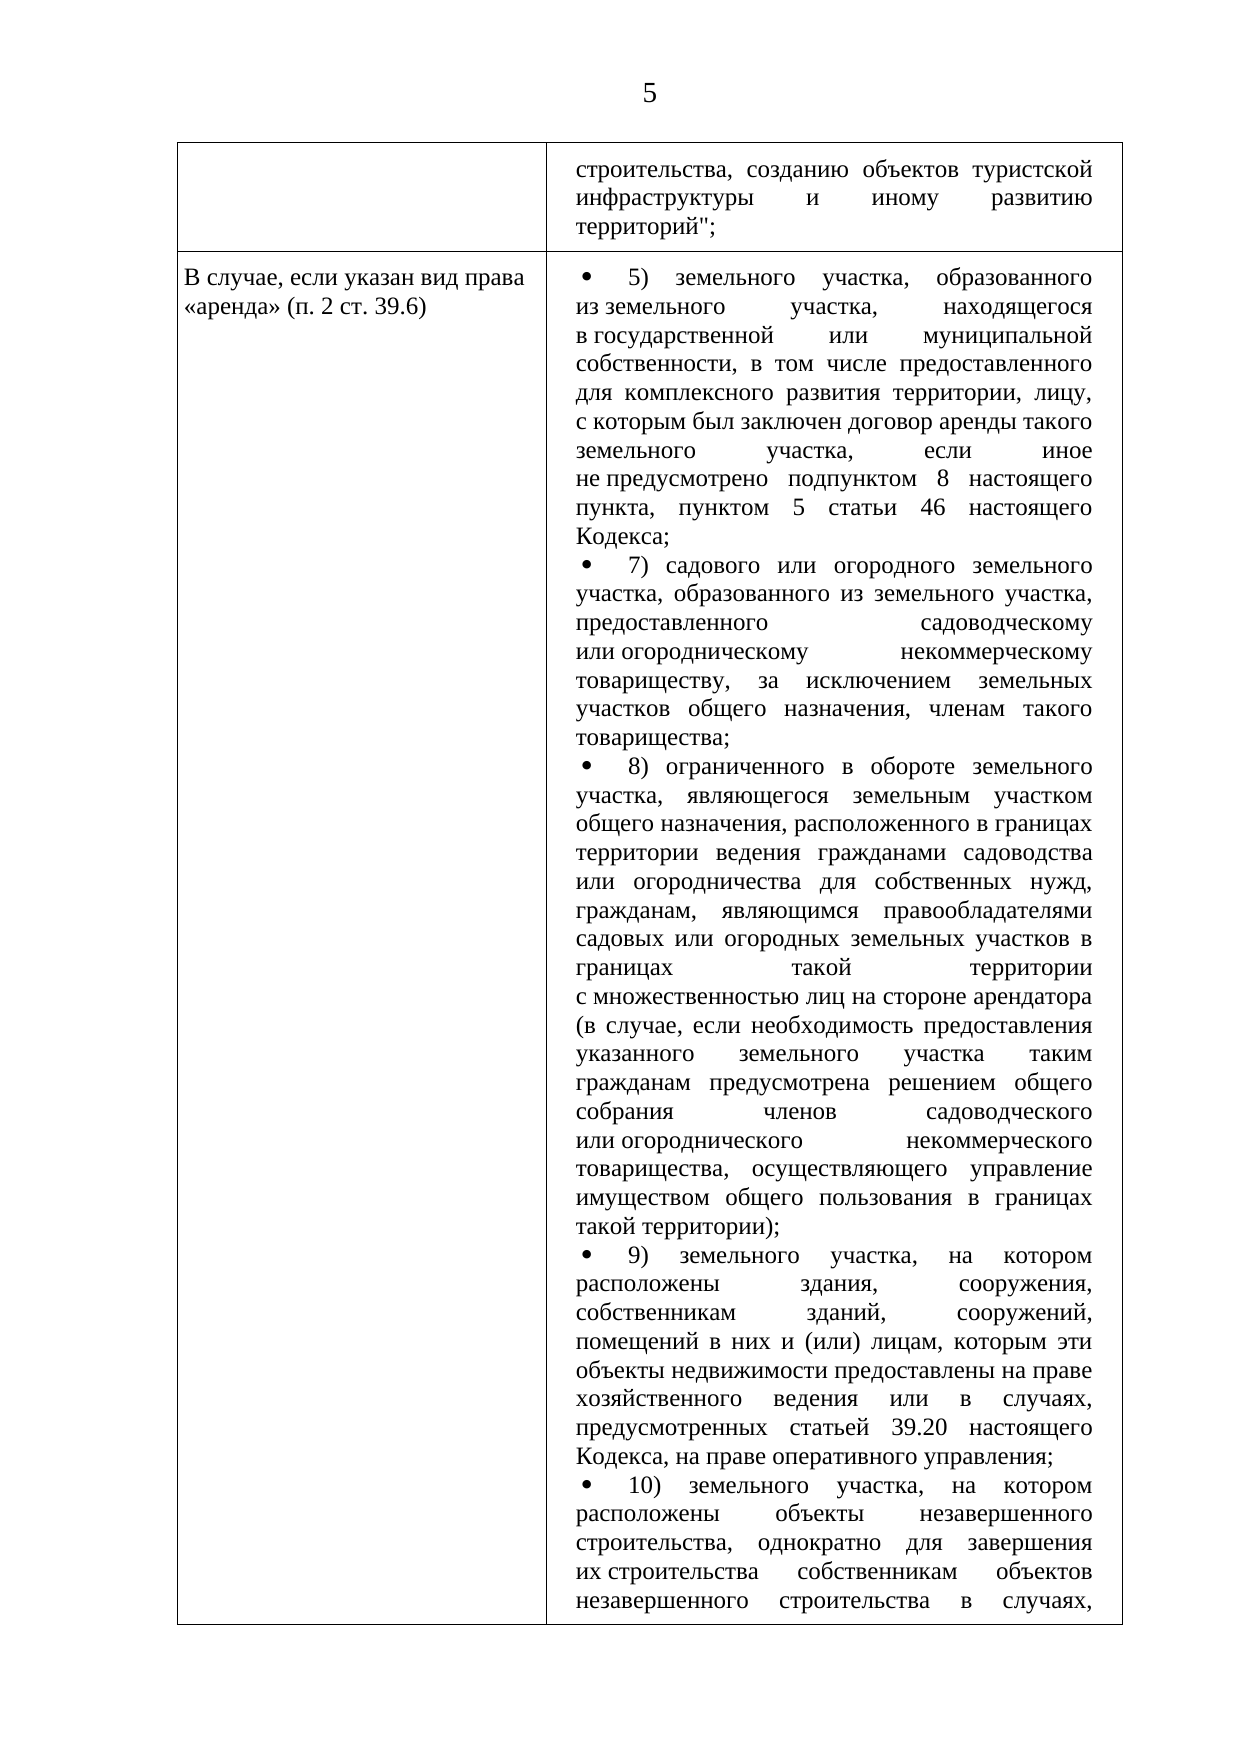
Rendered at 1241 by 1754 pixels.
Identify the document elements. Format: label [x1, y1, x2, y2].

table_cell [178, 143, 546, 251]
table_cell [547, 143, 1122, 251]
table_cell [547, 252, 1122, 1624]
table_cell [178, 252, 546, 1624]
